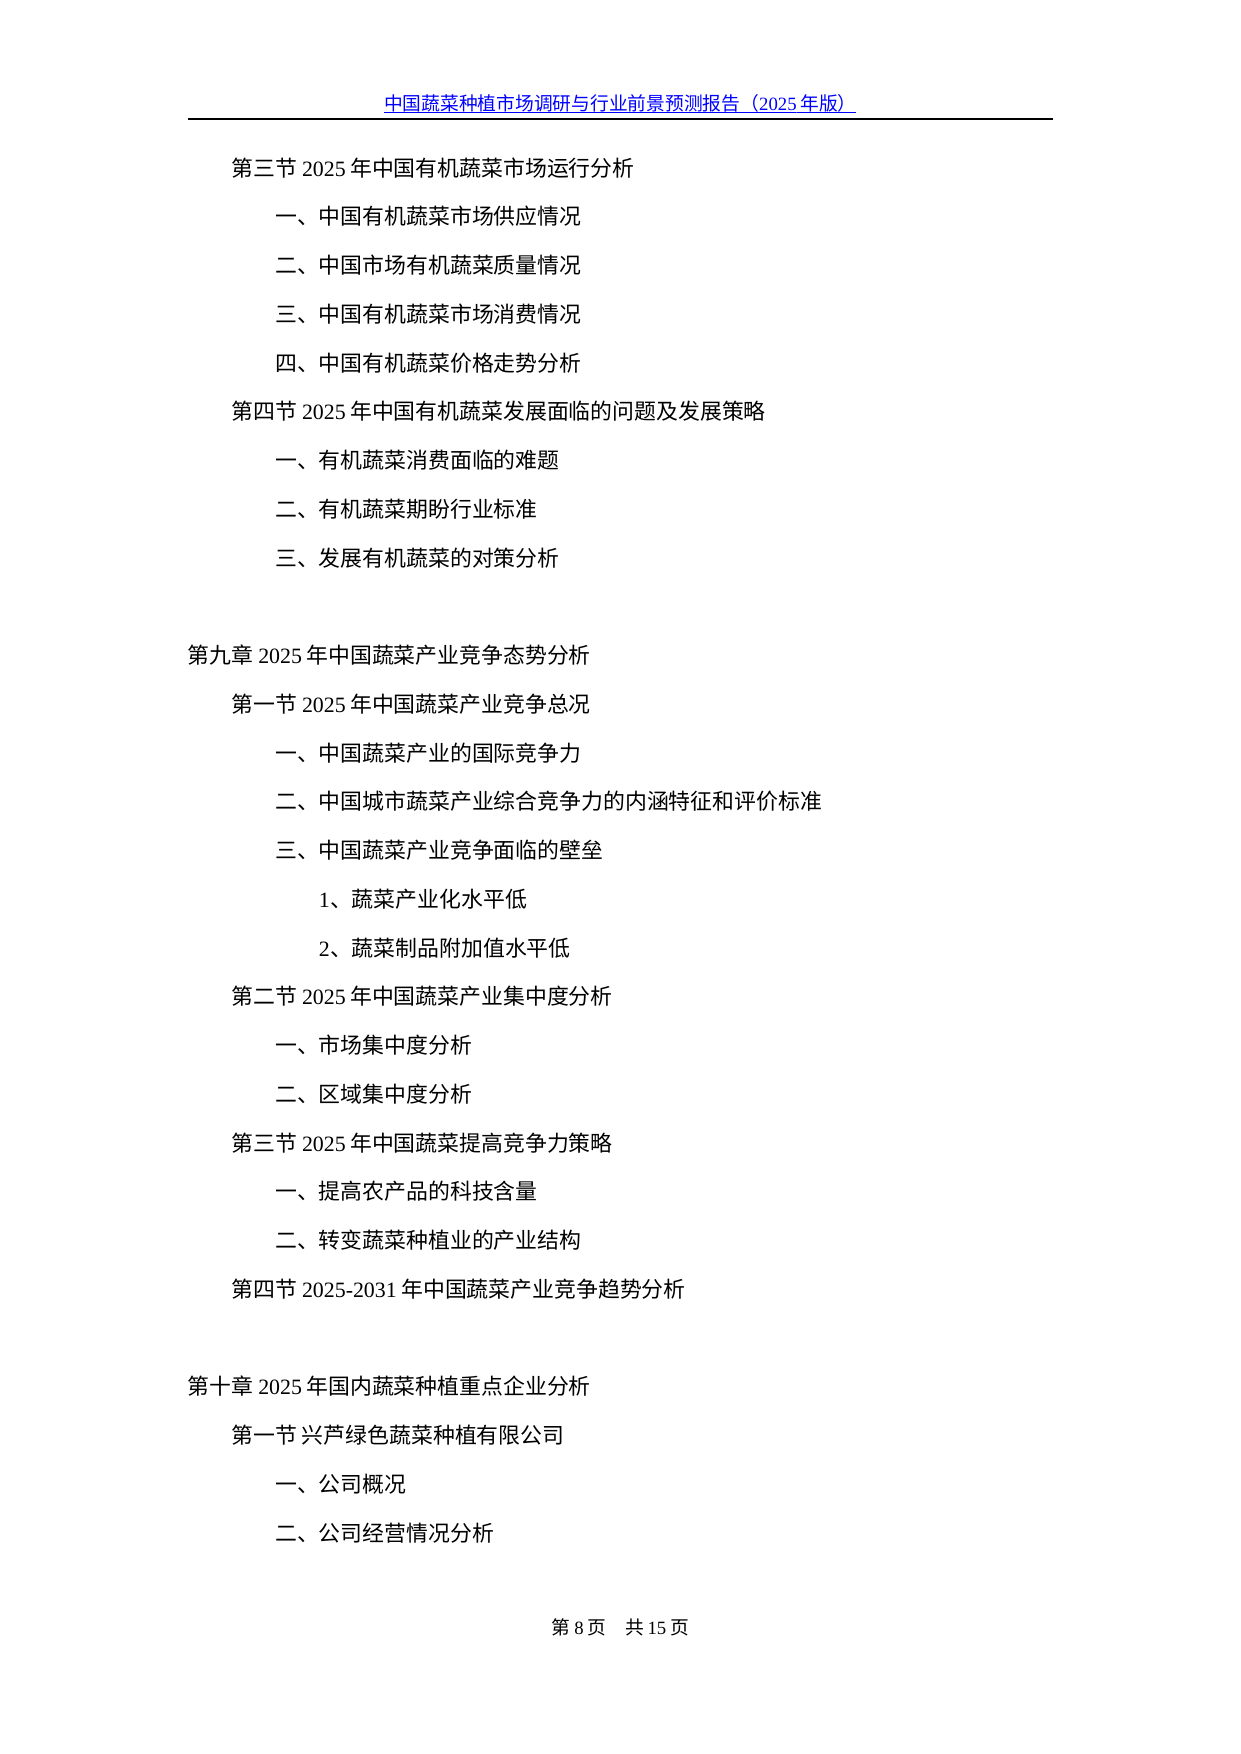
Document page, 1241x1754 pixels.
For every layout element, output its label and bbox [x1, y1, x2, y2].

text [187, 150, 1053, 1548]
